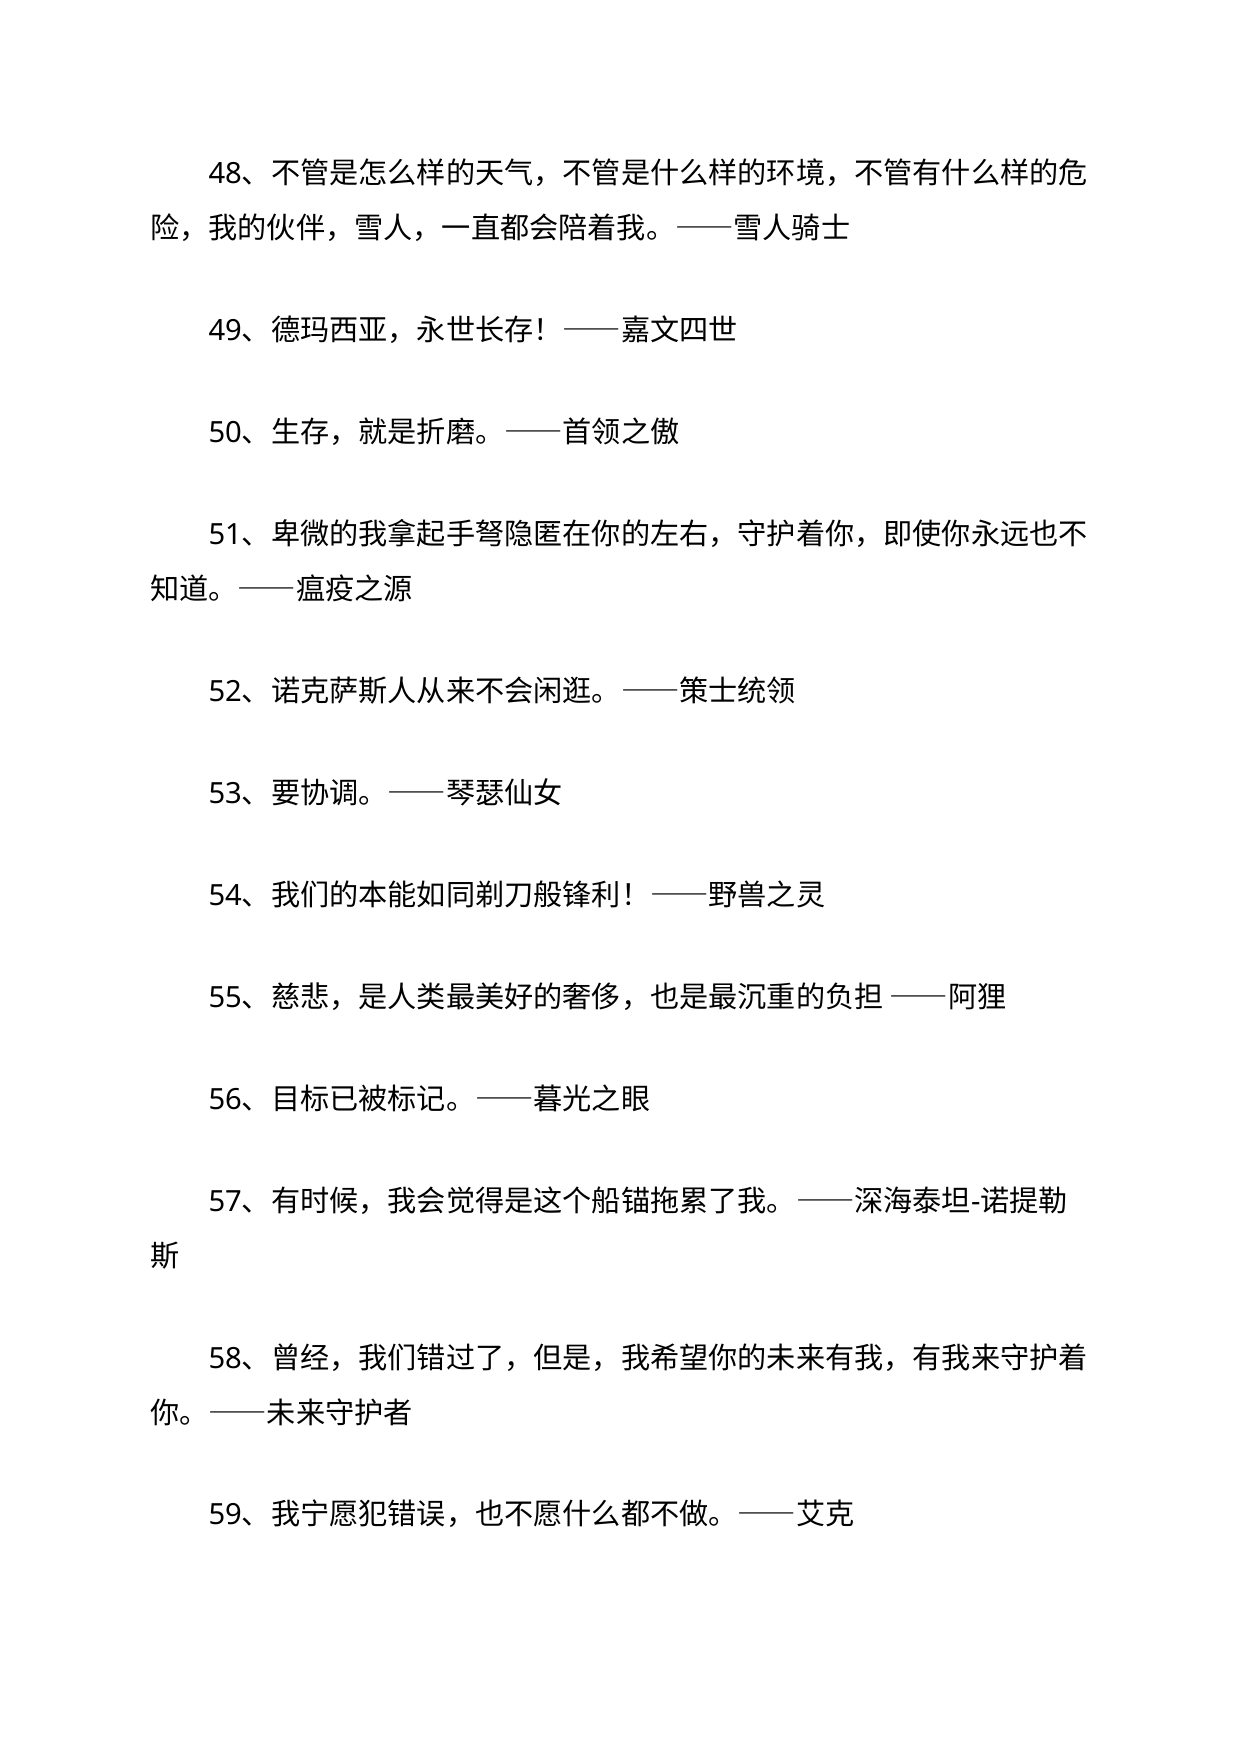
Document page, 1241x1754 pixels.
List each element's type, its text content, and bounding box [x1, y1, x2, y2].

text 49、德玛西亚，永世长存！——嘉文四世 [150, 307, 1090, 349]
text 58、曾经，我们错过了，但是，我希望你的未来有我，有我来守护着你。——未来守护者 [150, 1334, 1090, 1431]
text 51、卑微的我拿起手弩隐匿在你的左右，守护着你，即使你永远也不知道。——瘟疫之源 [150, 511, 1090, 608]
text 59、我宁愿犯错误，也不愿什么都不做。——艾克 [150, 1491, 1090, 1533]
text 50、生存，就是折磨。——首领之傲 [150, 409, 1090, 451]
text 53、要协调。——琴瑟仙女 [150, 769, 1090, 812]
text 55、慈悲，是人类最美好的奢侈，也是最沉重的负担 ——阿狸 [150, 973, 1090, 1016]
text 52、诺克萨斯人从来不会闲逛。——策士统领 [150, 667, 1090, 710]
text 56、目标已被标记。——暮光之眼 [150, 1075, 1090, 1118]
text 54、我们的本能如同剃刀般锋利！——野兽之灵 [150, 871, 1090, 914]
text 57、有时候，我会觉得是这个船锚拖累了我。——深海泰坦-诺提勒斯 [150, 1177, 1090, 1275]
text 48、不管是怎么样的天气，不管是什么样的环境，不管有什么样的危险，我的伙伴，雪人，一直都会陪着我。——雪人骑士 [150, 150, 1090, 247]
